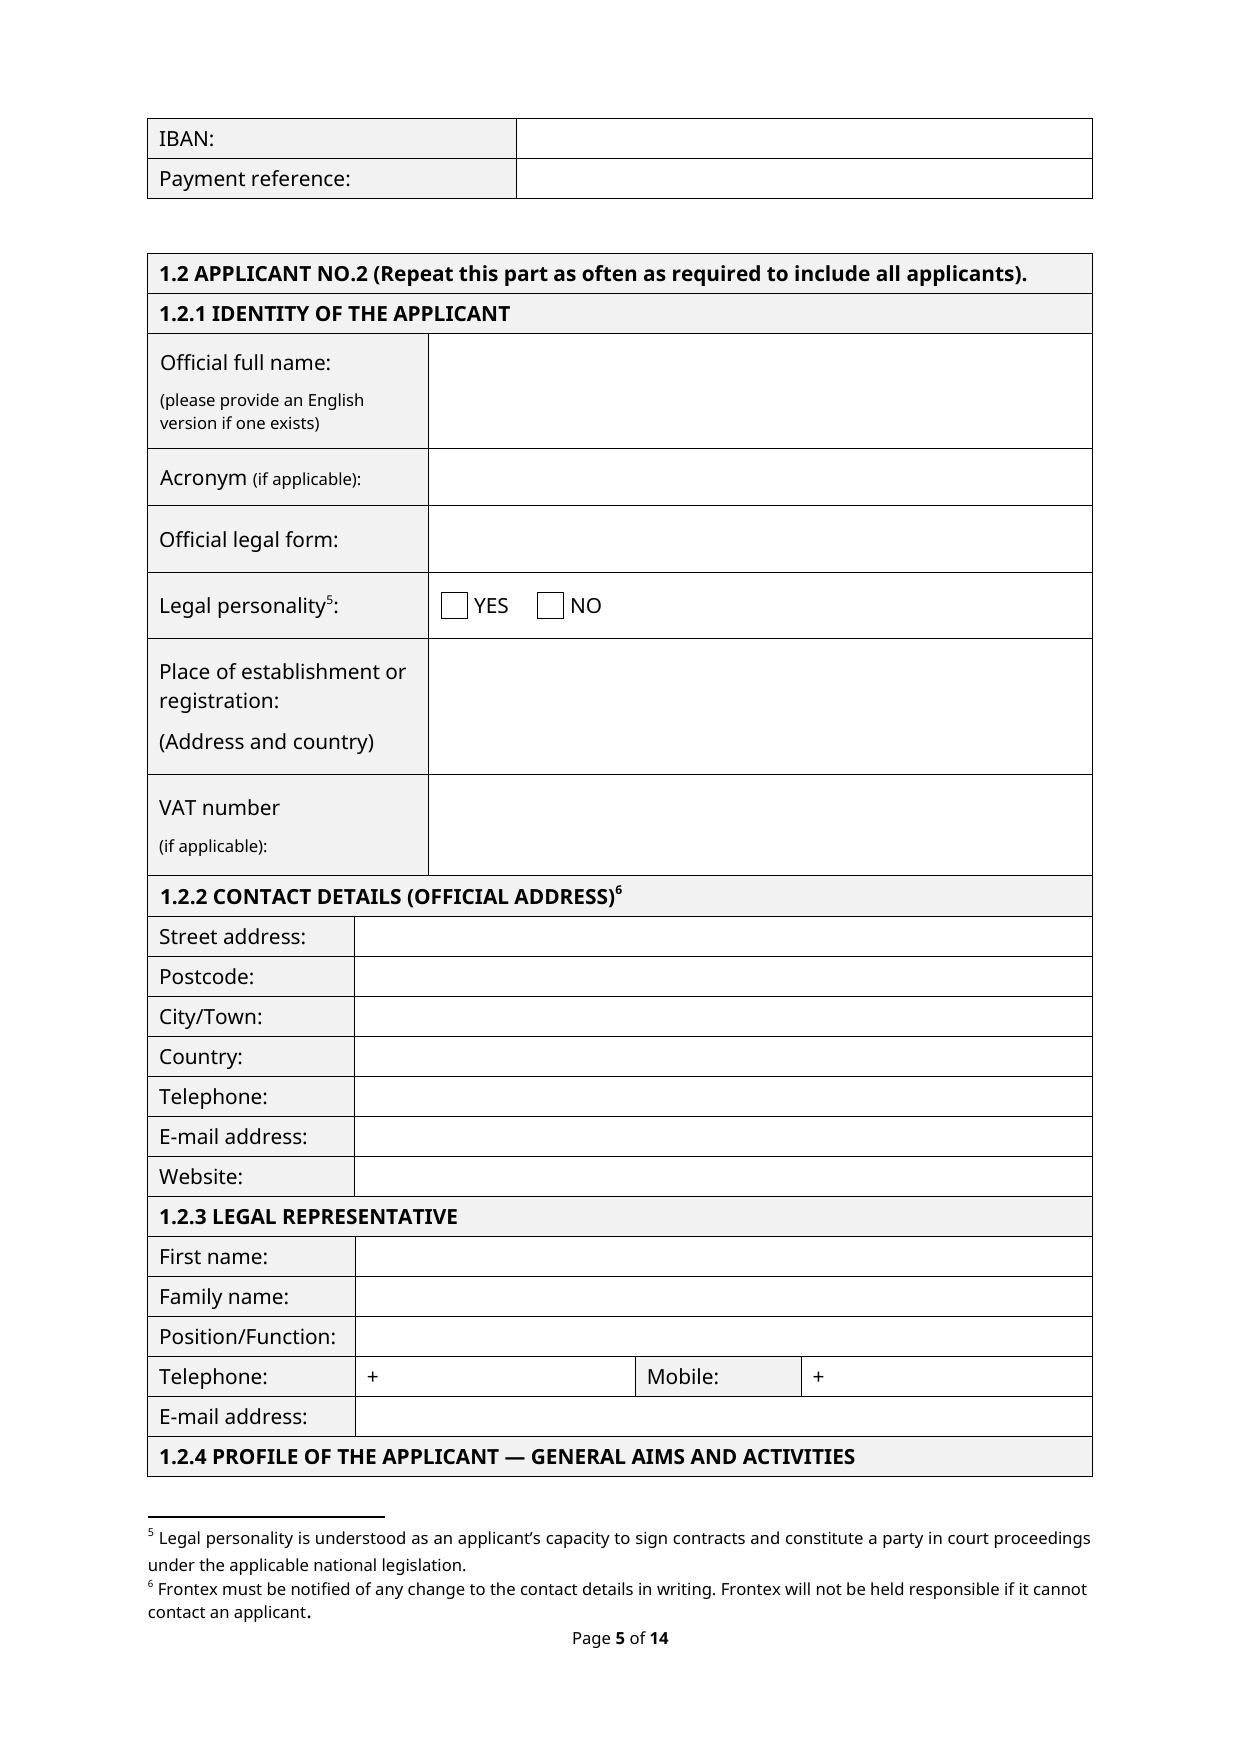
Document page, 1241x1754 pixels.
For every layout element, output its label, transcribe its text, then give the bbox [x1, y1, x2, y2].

table_cell [429, 449, 1092, 505]
table_cell [355, 1117, 1092, 1156]
table_cell VAT number (if applicable): [148, 775, 428, 875]
table_cell First name: [148, 1237, 355, 1276]
table_cell YES NO [429, 573, 1092, 638]
table_cell 1.2.4 PROFILE OF THE APPLICANT — GENERAL AIMS AND ACTIVITIES [148, 1437, 1092, 1476]
table_cell [355, 1037, 1092, 1076]
table_cell Position/Function: [148, 1317, 355, 1356]
table_cell Telephone: [148, 1357, 355, 1396]
table_cell [429, 506, 1092, 572]
table_cell [429, 334, 1092, 448]
table_cell 1.2.1 IDENTITY OF THE APPLICANT [148, 294, 1092, 333]
table_cell Official legal form: [148, 506, 428, 572]
table_cell 1.2.3 LEGAL REPRESENTATIVE [148, 1197, 1092, 1236]
table_cell E-mail address: [148, 1117, 354, 1156]
table_cell Family name: [148, 1277, 355, 1316]
table_cell [356, 1397, 1092, 1436]
table_cell City/Town: [148, 997, 354, 1036]
table_cell Legal personality: [148, 573, 428, 638]
table_cell Website: [148, 1157, 354, 1196]
table_cell Country: [148, 1037, 354, 1076]
table_cell Acronym (if applicable): [148, 449, 428, 505]
table_header 1.2 APPLICANT NO.2 (Repeat this part as often as required to include all applicants). [148, 254, 1092, 293]
table_cell [429, 775, 1092, 875]
table_cell E-mail address: [148, 1397, 355, 1436]
table_cell [355, 957, 1092, 996]
table_cell Telephone: [148, 1077, 354, 1116]
table_cell [355, 1077, 1092, 1116]
table_cell [355, 997, 1092, 1036]
table_cell Mobile: [636, 1357, 801, 1396]
table_cell Postcode: [148, 957, 354, 996]
table_cell Street address: [148, 917, 354, 956]
table_cell [517, 159, 1092, 198]
table_cell Place of establishment or registration: (Address and country) [148, 639, 428, 774]
table_cell [355, 917, 1092, 956]
table_cell 1.2.2 CONTACT DETAILS (OFFICIAL ADDRESS) [148, 876, 1092, 916]
table_cell [517, 119, 1092, 158]
table_cell [429, 639, 1092, 774]
table_cell [356, 1317, 1092, 1356]
table_cell [356, 1277, 1092, 1316]
table_cell + [802, 1357, 1092, 1396]
table_cell Payment reference: [148, 159, 516, 198]
table_cell [356, 1237, 1092, 1276]
table_cell Official full name: (please provide an English version if one exists) [148, 334, 428, 448]
table_cell IBAN: [148, 119, 516, 158]
table_cell + [356, 1357, 635, 1396]
table_cell [355, 1157, 1092, 1196]
